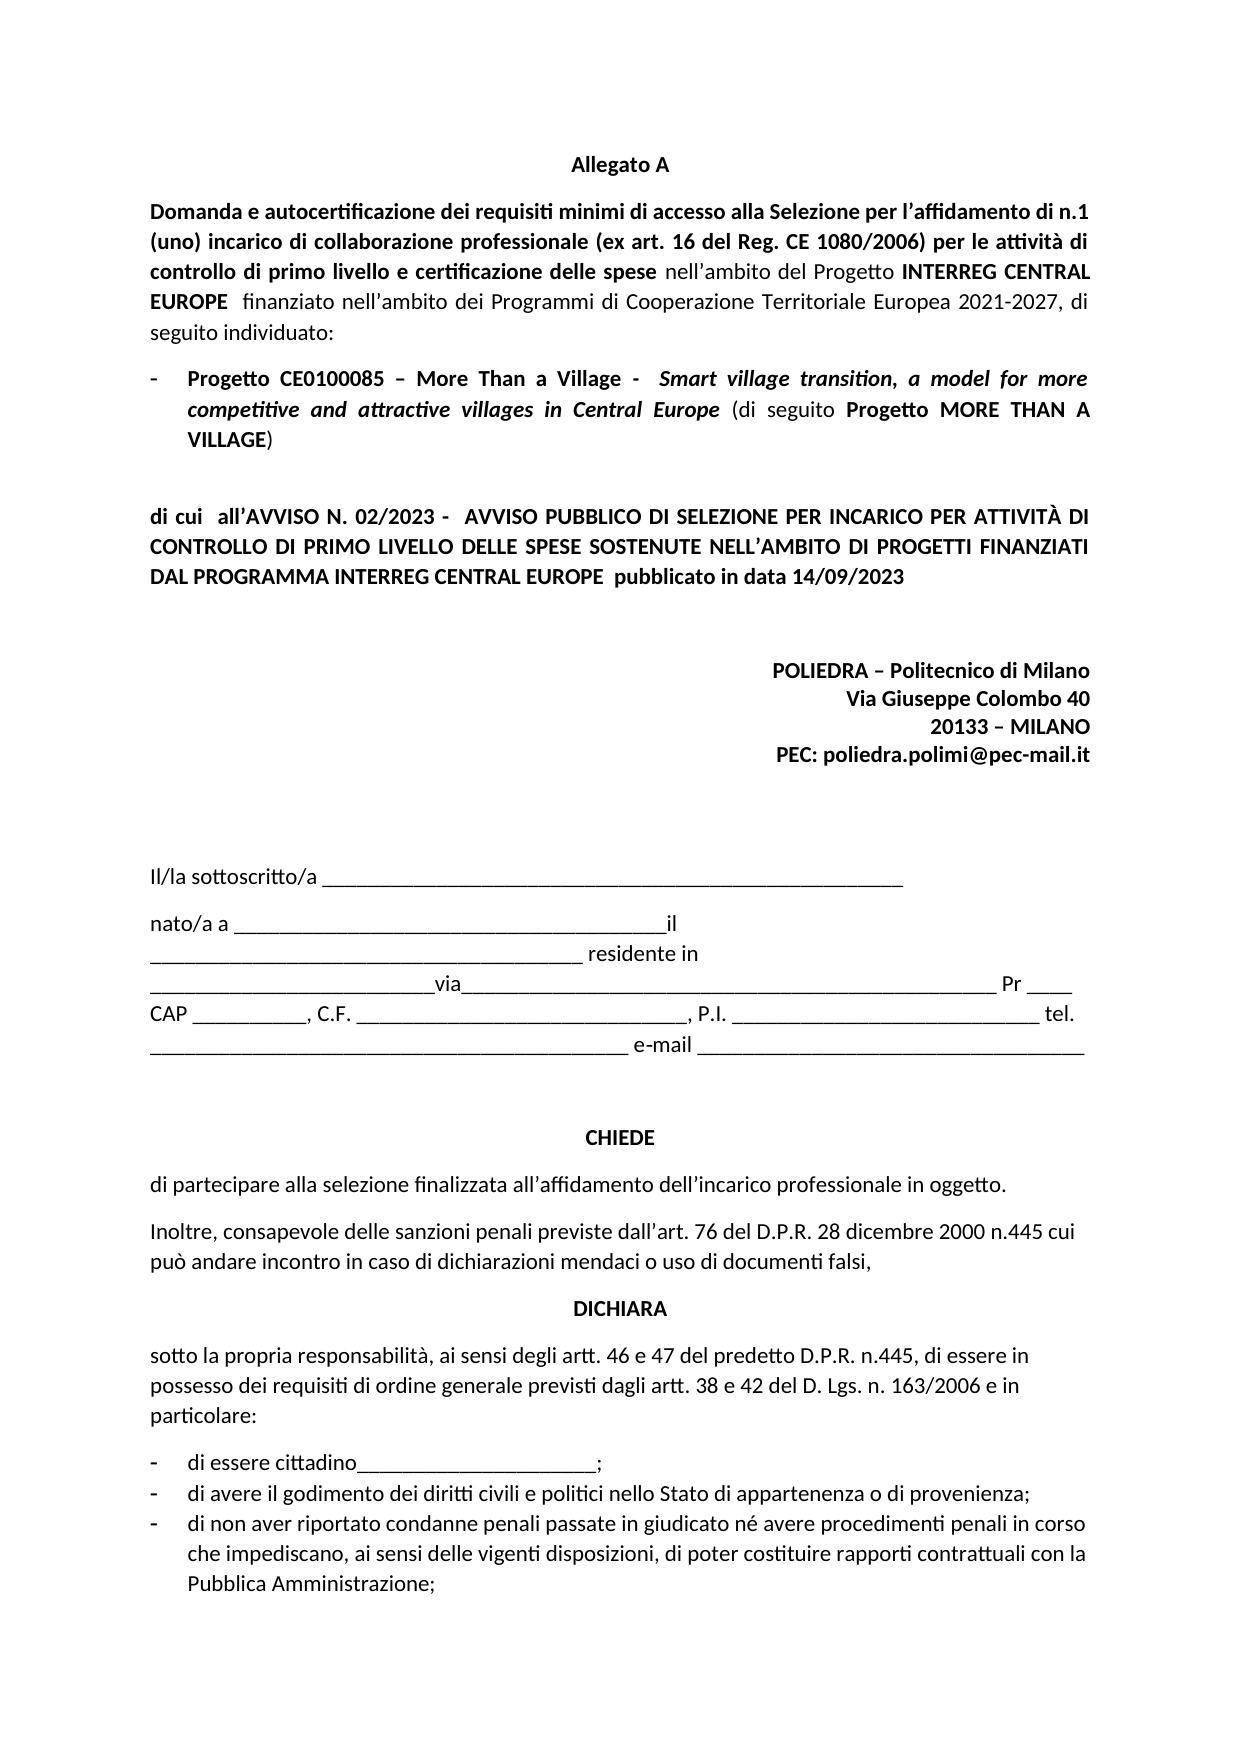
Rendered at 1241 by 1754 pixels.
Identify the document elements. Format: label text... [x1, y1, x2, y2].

text di cui all’AVVISO N. 02/2023 - AVVISO PUBBLICO DI SELEZIONE PER INCARICO PER ATTIVITÀ DI CONTROLLO DI PRIMO LIVELLO DELLE SPESE SOSTENUTE NELL’AMBITO DI PROGETTI FINANZIATI DAL PROGRAMMA INTERREG CENTRAL EUROPE pubblicato in data 14/09/2023 [150, 502, 1090, 591]
text CHIEDE [150, 1123, 1090, 1152]
list di non aver riportato condanne penali passate in giudicato né avere procedimenti penali in corso che impediscano, ai sensi delle vigenti disposizioni, di poter costituire rapporti contrattuali con la Pubblica Amministrazione; [150, 1509, 1090, 1597]
text DICHIARA [150, 1294, 1090, 1322]
list di avere il godimento dei diritti civili e politici nello Stato di appartenenza o di provenienza; [150, 1479, 1090, 1507]
text sotto la propria responsabilità, ai sensi degli artt. 46 e 47 del predetto D.P.R. n.445, di essere in possesso dei requisiti di ordine generale previsti dagli artt. 38 e 42 del D. Lgs. n. 163/2006 e in particolare: [150, 1341, 1090, 1430]
text di partecipare alla selezione finalizzata all’affidamento dell’incarico professionale in oggetto. [150, 1170, 1090, 1198]
text Domanda e autocertificazione dei requisiti minimi di accesso alla Selezione per l’affidamento di n.1 (uno) incarico di collaborazione professionale (ex art. 16 del Reg. CE 1080/2006) per le attività di controllo di primo livello e certificazione delle spese nell’ambito del Progetto INTERREG CENTRAL EUROPE finanziato nell’ambito dei Programmi di Cooperazione Territoriale Europea 2021-2027, di seguito individuato: [150, 197, 1090, 346]
text Allegato A [150, 150, 1090, 178]
text Il/la sottoscritto/a ___________________________________________________ [150, 862, 1090, 890]
text nato/a a ______________________________________il ______________________________________ residente in _________________________via_______________________________________________ Pr ____ CAP __________, C.F. _____________________________, P.I. ___________________________ tel. __________________________________________ e‐mail __________________________________ [150, 909, 1090, 1058]
text POLIEDRA – Politecnico di Milano [150, 656, 1090, 684]
text Via Giuseppe Colombo 40 [150, 684, 1090, 712]
list di essere cittadino_____________________; [150, 1448, 1090, 1477]
text PEC: poliedra.polimi@pec-mail.it [150, 740, 1090, 768]
text 20133 – MILANO [150, 712, 1090, 740]
list Progetto CE0100085 – More Than a Village - Smart village transition, a model for more competitive and attractive villages in Central Europe (di seguito Progetto MORE THAN A VILLAGE) [150, 364, 1090, 453]
text Inoltre, consapevole delle sanzioni penali previste dall’art. 76 del D.P.R. 28 dicembre 2000 n.445 cui può andare incontro in caso di dichiarazioni mendaci o uso di documenti falsi, [150, 1217, 1090, 1276]
